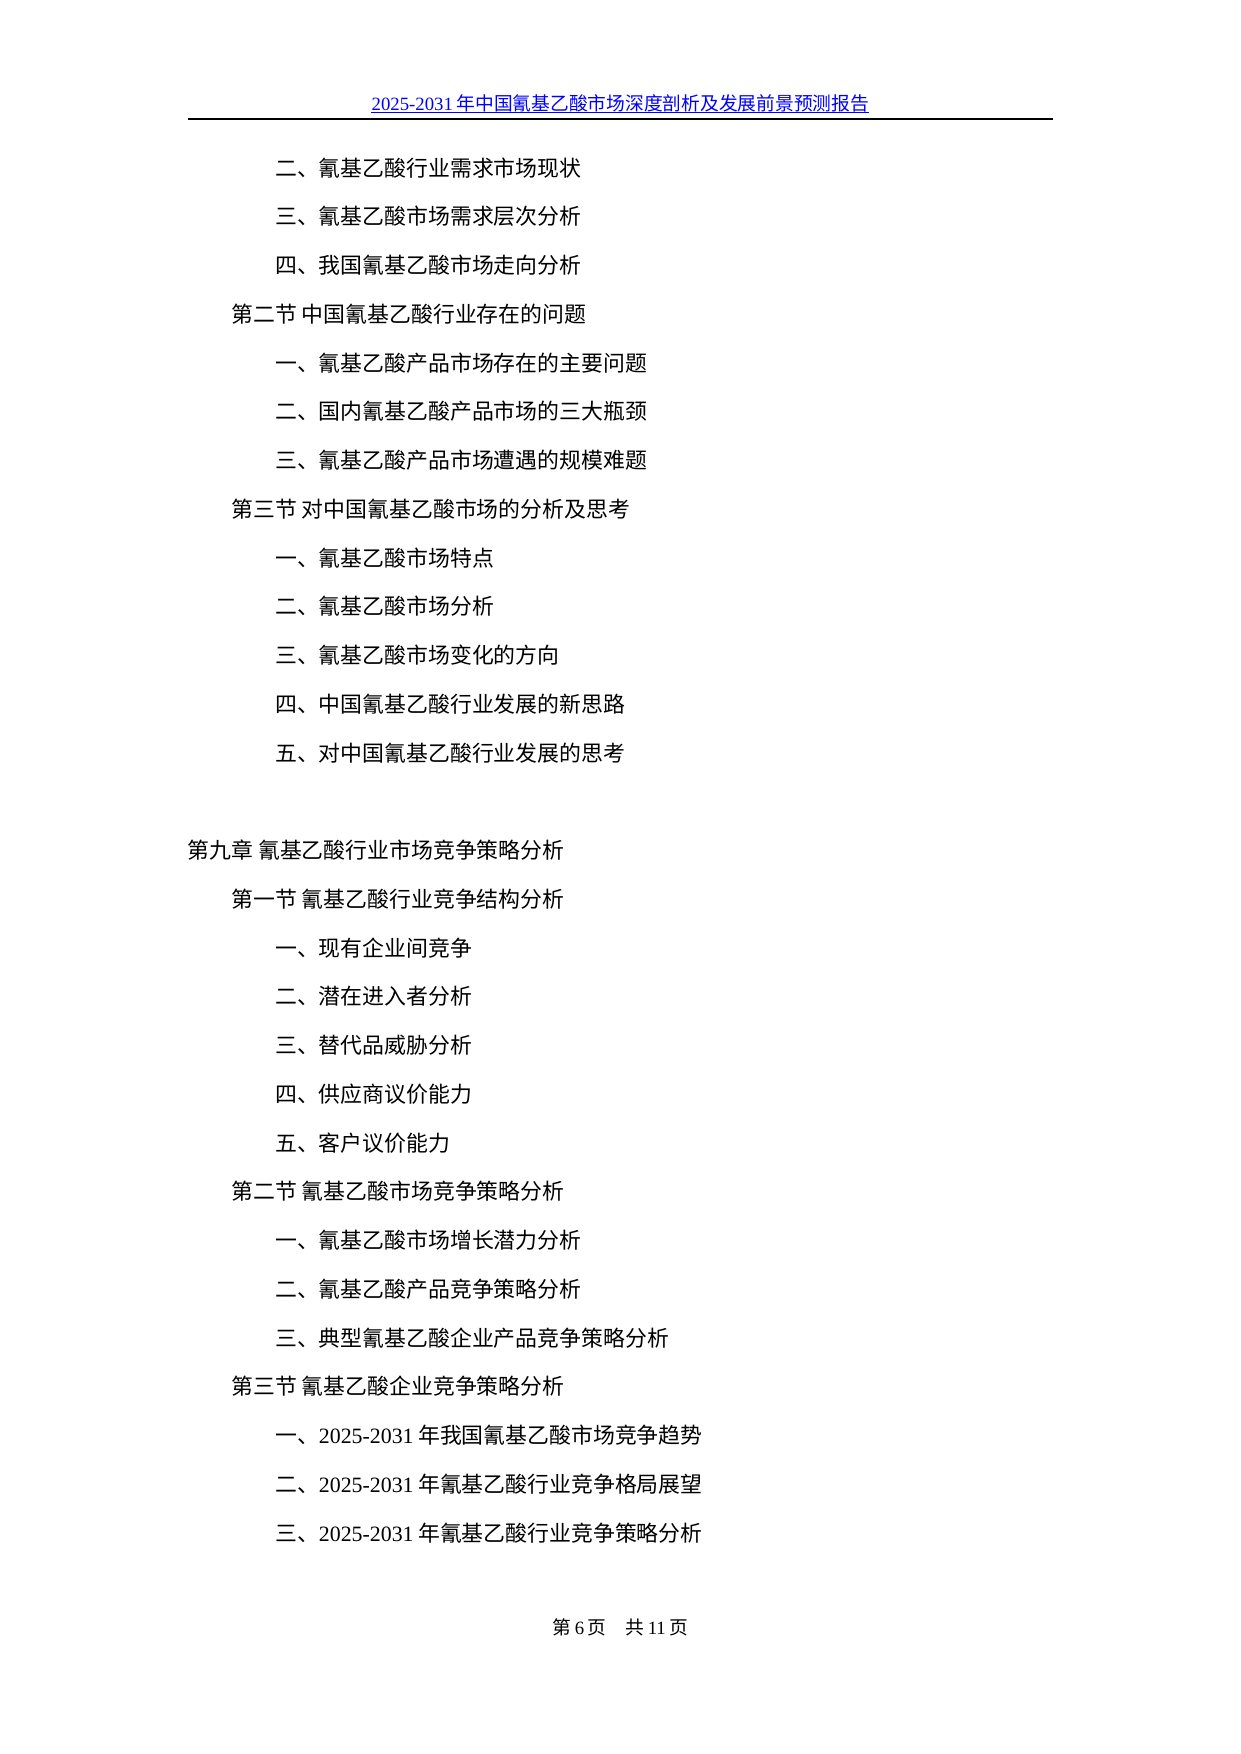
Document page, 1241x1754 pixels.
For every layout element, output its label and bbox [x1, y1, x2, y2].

text [187, 150, 1053, 1548]
